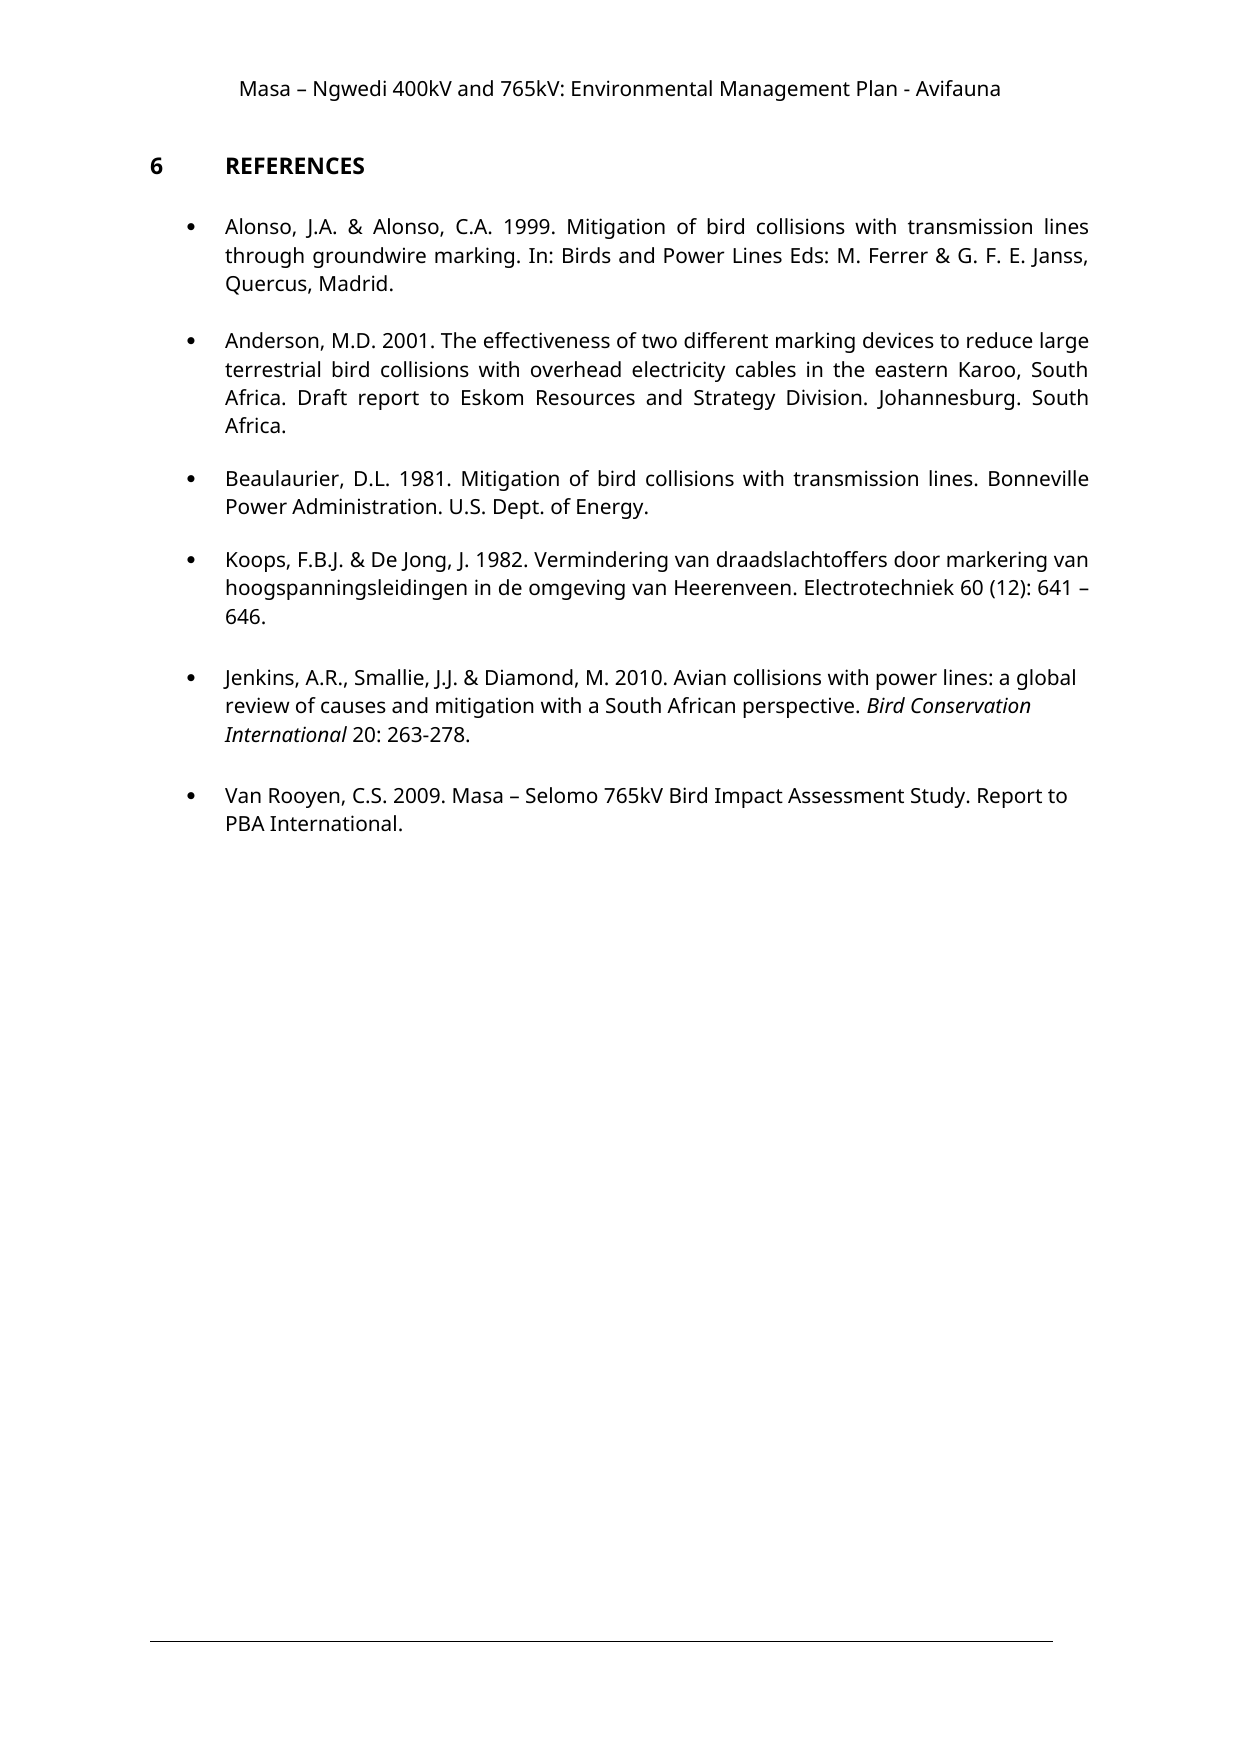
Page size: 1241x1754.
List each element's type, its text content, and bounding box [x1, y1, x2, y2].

list Beaulaurier, D.L. 1981. Mitigation of bird collisions with transmission lines. Bonneville Power Administration. U.S. Dept. of Energy. [187, 464, 1090, 521]
list Alonso, J.A. & Alonso, C.A. 1999. Mitigation of bird collisions with transmission lines through groundwire marking. In: Birds and Power Lines Eds: M. Ferrer & G. F. E. Janss, Quercus, Madrid. [187, 212, 1090, 298]
list Koops, F.B.J. & De Jong, J. 1982. Vermindering van draadslachtoffers door markering van hoogspanningsleidingen in de omgeving van Heerenveen. Electrotechniek 60 (12): 641 – 646. [187, 545, 1090, 630]
list Van Rooyen, C.S. 2009. Masa – Selomo 765kV Bird Impact Assessment Study. Report to PBA International. [187, 781, 1090, 838]
list Anderson, M.D. 2001. The effectiveness of two different marking devices to reduce large terrestrial bird collisions with overhead electricity cables in the eastern Karoo, South Africa. Draft report to Eskom Resources and Strategy Division. Johannesburg. South Africa. [187, 326, 1090, 440]
text 6 REFERENCES [150, 150, 1090, 181]
list Jenkins, A.R., Smallie, J.J. & Diamond, M. 2010. Avian collisions with power lines: a global review of causes and mitigation with a South African perspective. Bird Conservation International 20: 263-278. [187, 663, 1090, 748]
